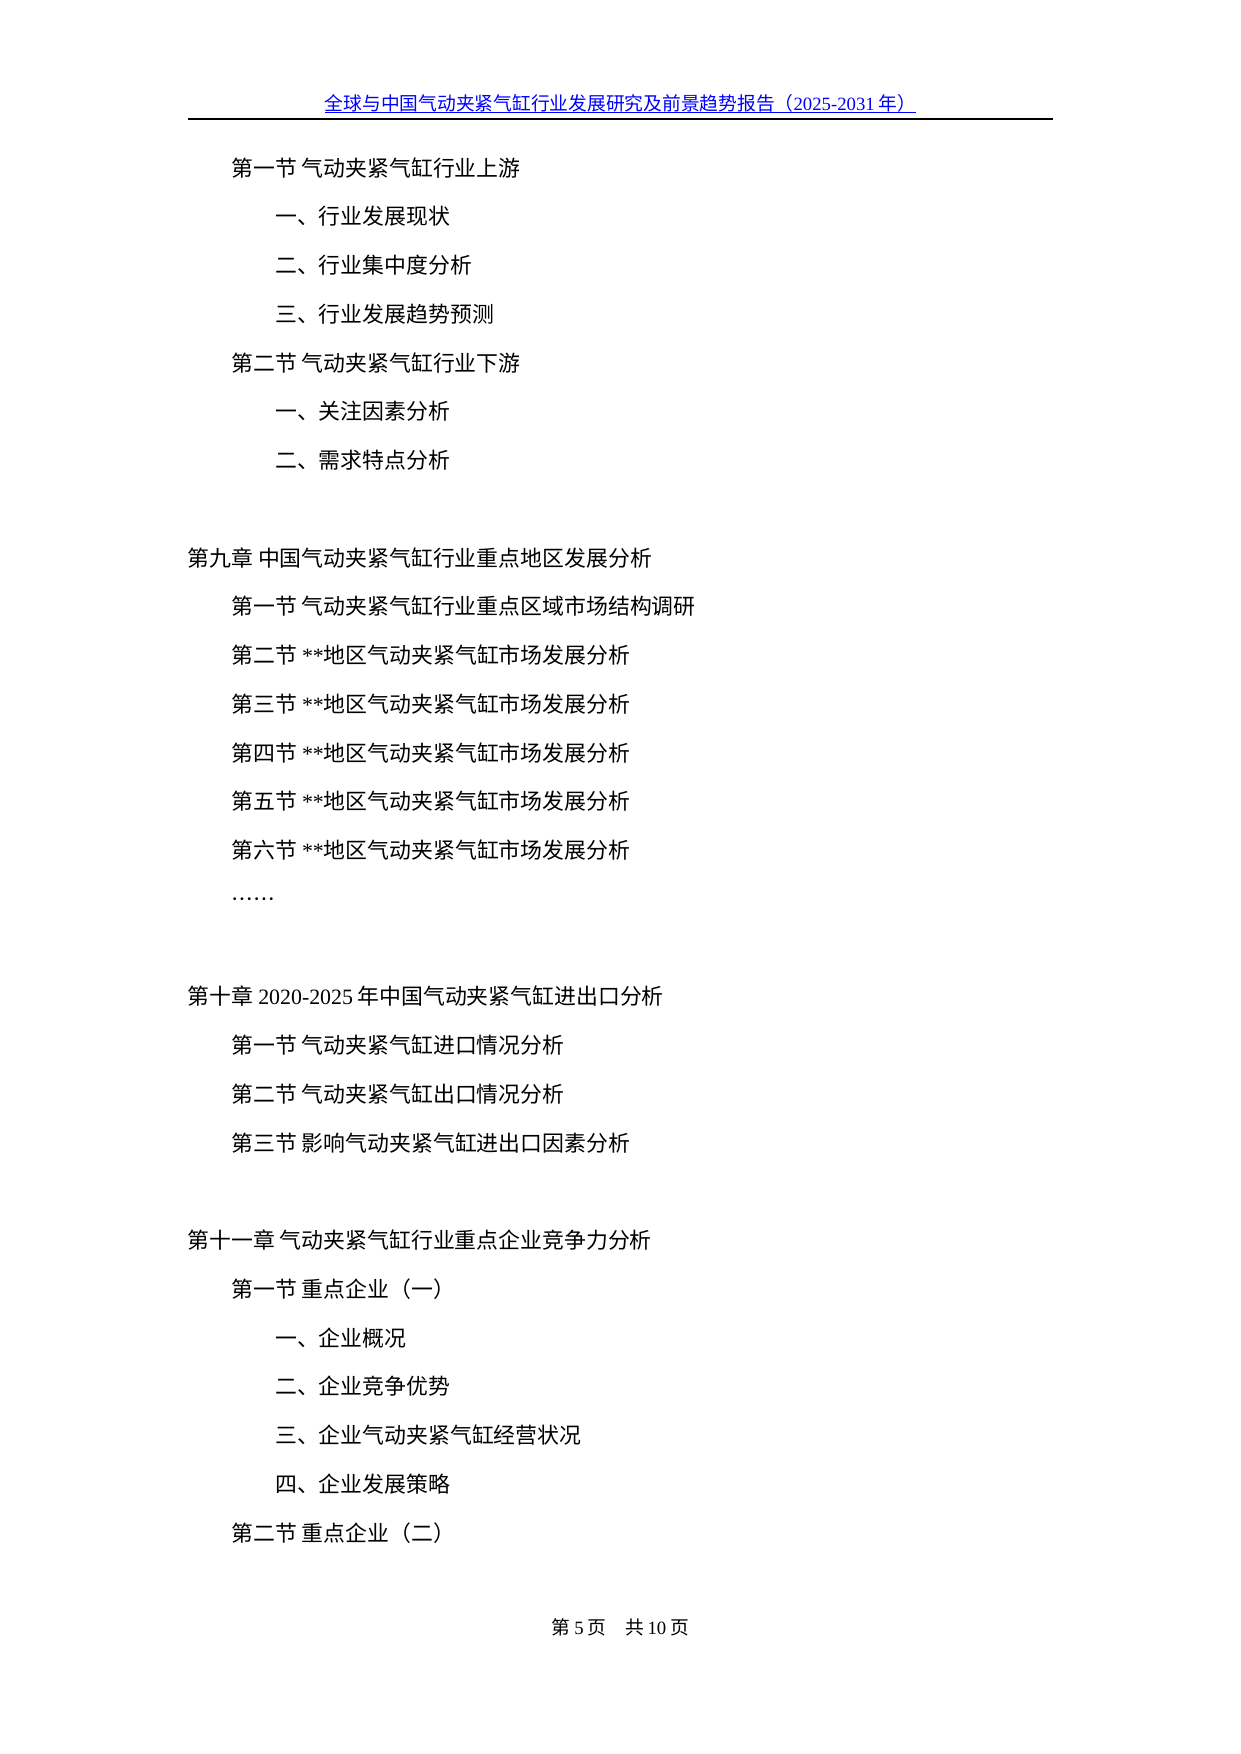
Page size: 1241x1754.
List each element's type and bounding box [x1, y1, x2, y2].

text [187, 150, 1053, 1548]
